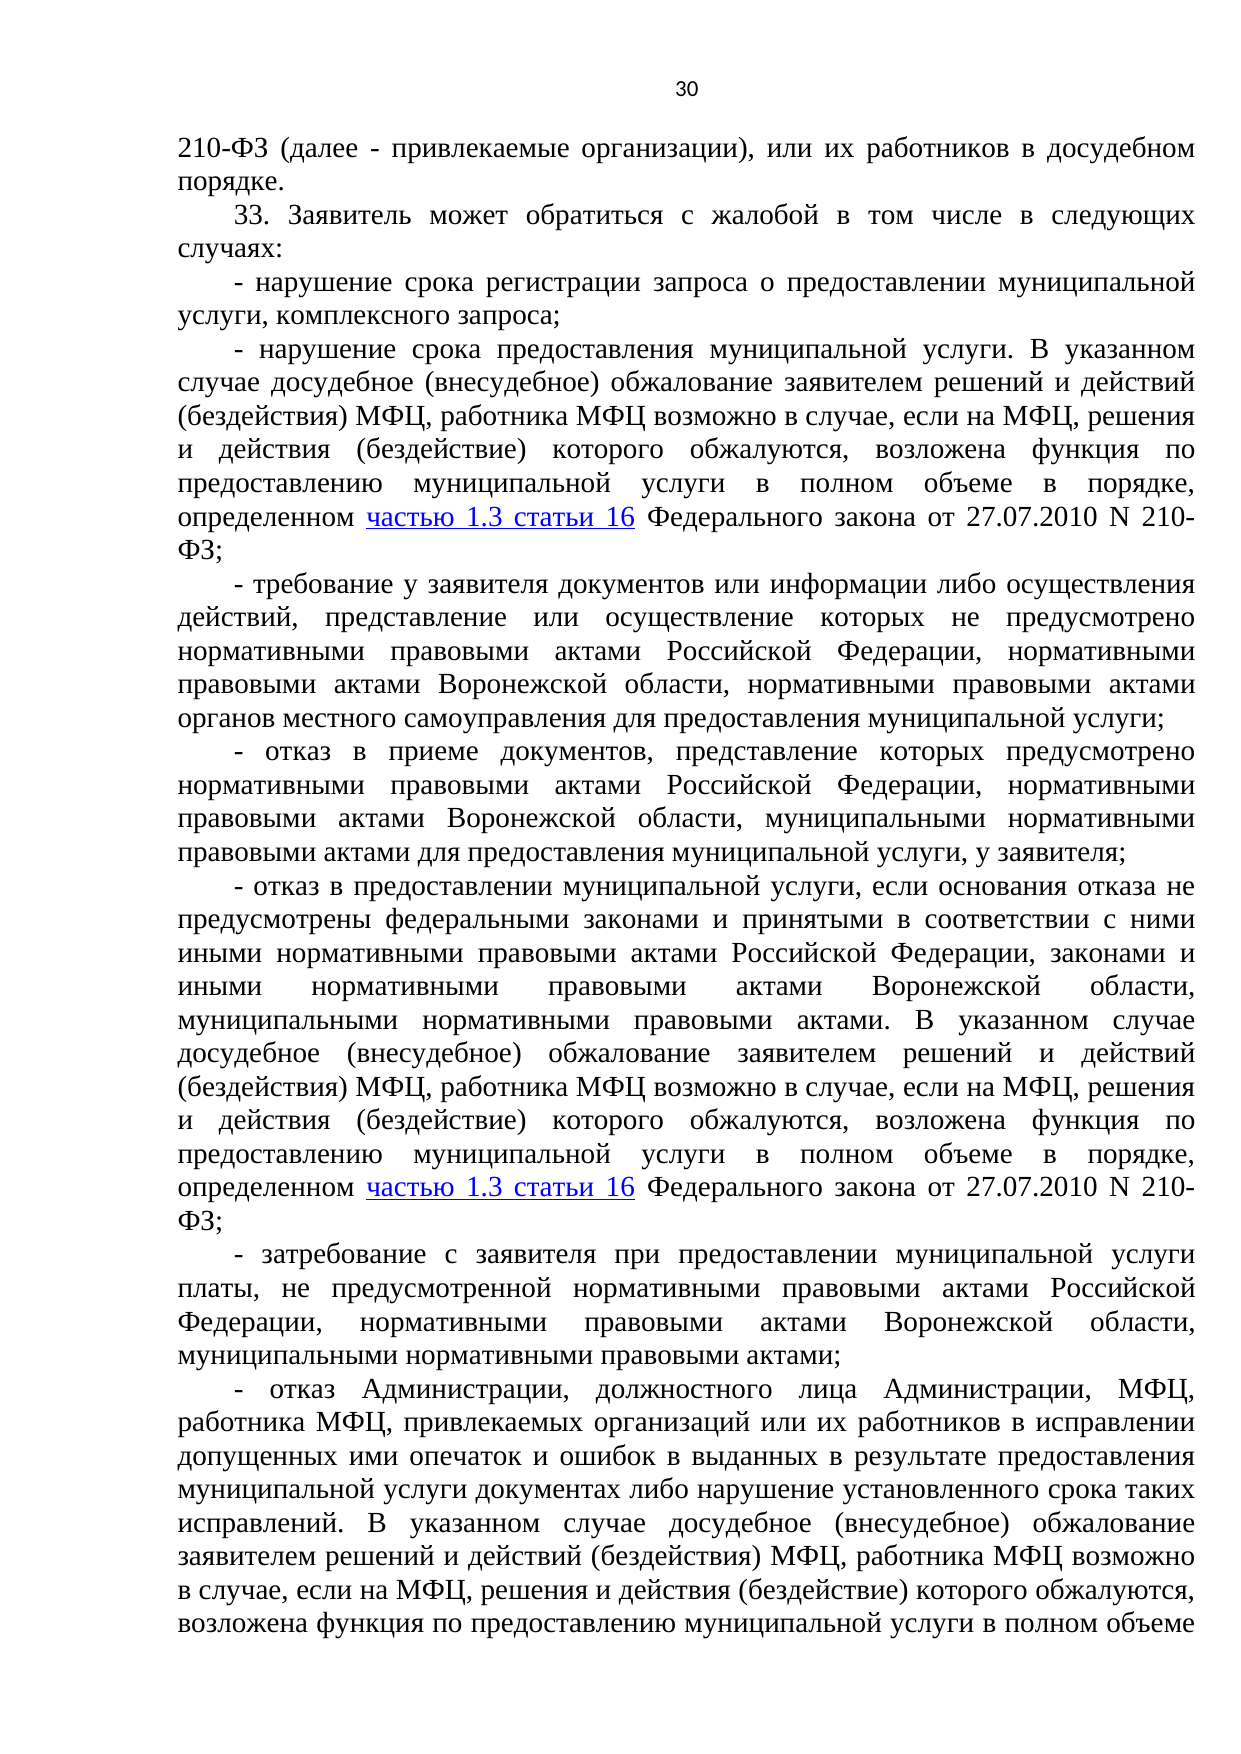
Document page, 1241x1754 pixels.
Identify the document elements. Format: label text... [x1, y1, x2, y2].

text - нарушение срока регистрации запроса о предоставлении муниципальной услуги, комплексного запроса; [177, 264, 1196, 331]
text - отказ в приеме документов, представление которых предусмотрено нормативными правовыми актами Российской Федерации, нормативными правовыми актами Воронежской области, муниципальными нормативными правовыми актами для предоставления муниципальной услуги, у заявителя; [177, 733, 1196, 868]
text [177, 1371, 1196, 1639]
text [177, 130, 1196, 197]
text - нарушение срока предоставления муниципальной услуги. В указанном случае досудебное (внесудебное) обжалование заявителем решений и действий (бездействия) МФЦ, работника МФЦ возможно в случае, если на МФЦ, решения и действия (бездействие) которого обжалуются, возложена функция по предоставлению муниципальной услуги в полном объеме в порядке, определенном частью 1.3 статьи 16 Федерального закона от 27.07.2010 N 210-ФЗ; [177, 331, 1196, 566]
text 33. Заявитель может обратиться с жалобой в том числе в следующих случаях: [177, 197, 1196, 264]
text - затребование с заявителя при предоставлении муниципальной услуги платы, не предусмотренной нормативными правовыми актами Российской Федерации, нормативными правовыми актами Воронежской области, муниципальными нормативными правовыми актами; [177, 1237, 1196, 1371]
text - требование у заявителя документов или информации либо осуществления действий, представление или осуществление которых не предусмотрено нормативными правовыми актами Российской Федерации, нормативными правовыми актами Воронежской области, нормативными правовыми актами органов местного самоуправления для предоставления муниципальной услуги; [177, 566, 1196, 733]
text - отказ в предоставлении муниципальной услуги, если основания отказа не предусмотрены федеральными законами и принятыми в соответствии с ними иными нормативными правовыми актами Российской Федерации, законами и иными нормативными правовыми актами Воронежской области, муниципальными нормативными правовыми актами. В указанном случае досудебное (внесудебное) обжалование заявителем решений и действий (бездействия) МФЦ, работника МФЦ возможно в случае, если на МФЦ, решения и действия (бездействие) которого обжалуются, возложена функция по предоставлению муниципальной услуги в полном объеме в порядке, определенном частью 1.3 статьи 16 Федерального закона от 27.07.2010 N 210-ФЗ; [177, 868, 1196, 1237]
